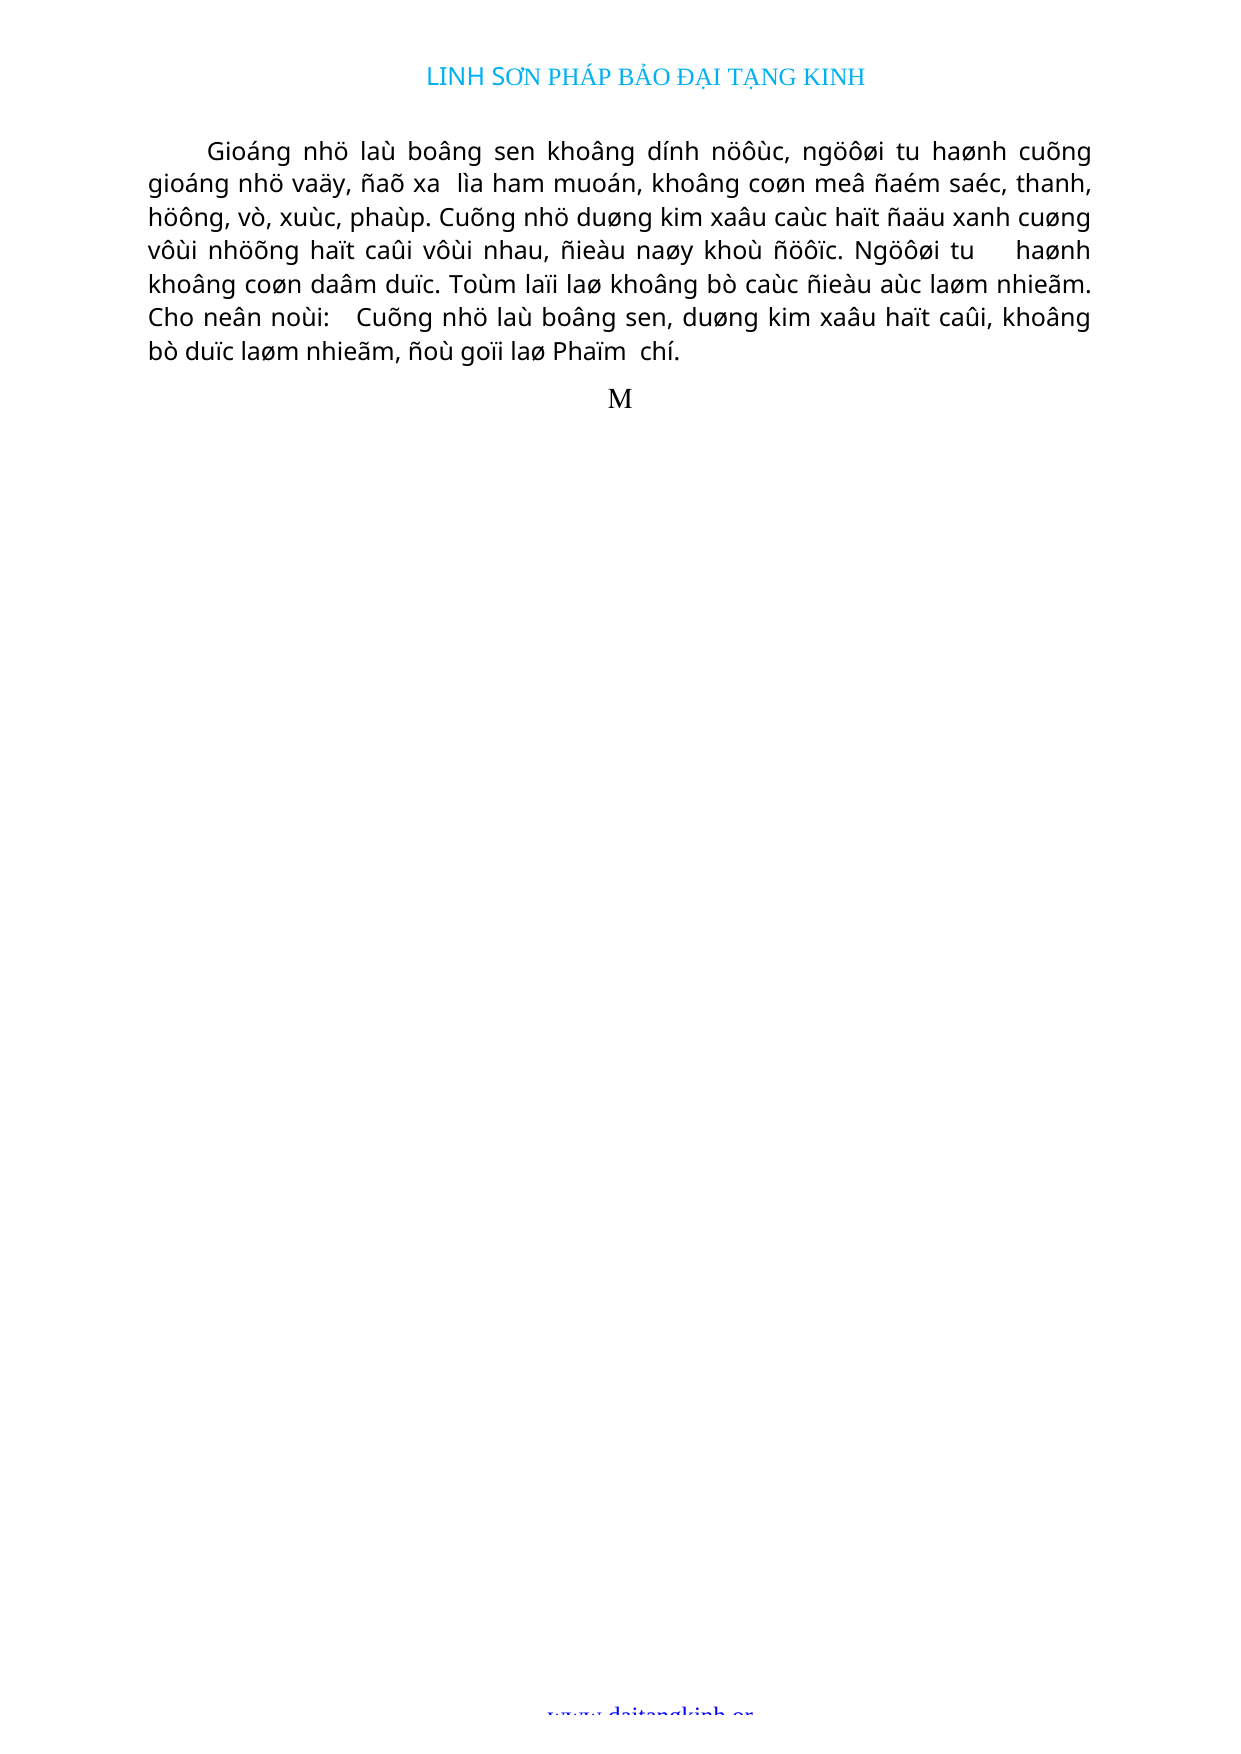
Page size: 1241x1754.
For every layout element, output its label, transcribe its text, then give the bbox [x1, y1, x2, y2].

picture [535, 69, 540, 79]
text Gioáng nhö laù boâng sen khoâng dính nöôùc, ngöôøi tu haønh cuõng gioáng nhö vaäy, ñaõ xa lìa ham muoán, khoâng coøn meâ ñaém saéc, thanh, höông, vò, xuùc, phaùp. Cuõng nhö duøng kim xaâu caùc haït ñaäu xanh cuøng vôùi nhöõng haït caûi vôùi nhau, ñieàu naøy khoù ñöôïc. Ngöôøi tu haønh khoâng coøn daâm duïc. Toùm laïi laø khoâng bò caùc ñieàu aùc laøm nhieãm. Cho neân noùi: Cuõng nhö laù boâng sen, duøng kim xaâu haït caûi, khoâng bò duïc laøm nhieãm, ñoù goïi laø Phaïm chí. [148, 133, 1093, 367]
subtitle  [135, 389, 1105, 415]
